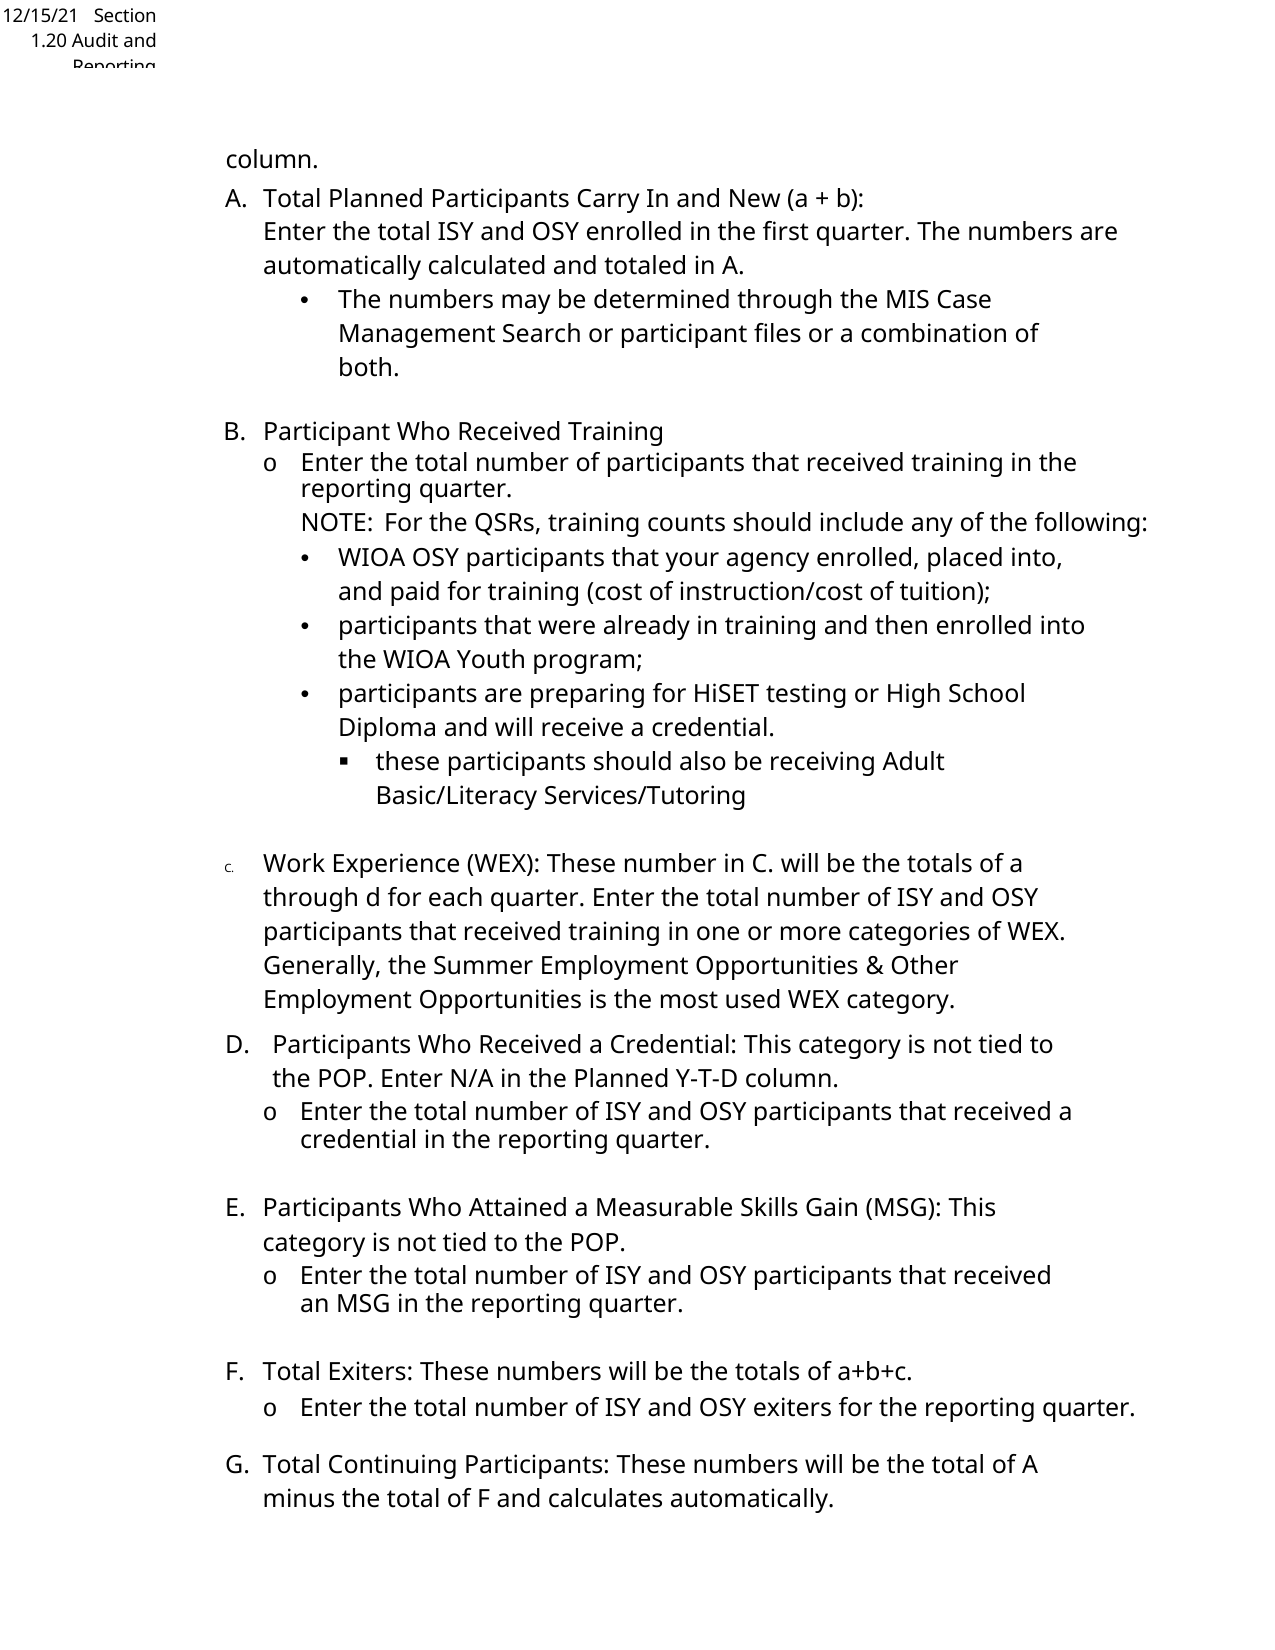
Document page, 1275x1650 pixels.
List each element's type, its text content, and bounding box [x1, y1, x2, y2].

list The numbers may be determined through the MIS Case Management Search or participant files or a combination of both. [300, 282, 1061, 384]
list Participants Who Received a Credential: This category is not tied to the POP. Enter N/A in the Planned Y-T-D column. [225, 1026, 1069, 1094]
list Enter the total number of ISY and OSY participants that received an MSG in the reporting quarter. [262, 1261, 1084, 1319]
list Total Exiters: These numbers will be the totals of a+b+c. [225, 1354, 1242, 1388]
list Participants Who Attained a Measurable Skills Gain (MSG): This category is not tied to the POP. [225, 1190, 1086, 1258]
text NOTE: For the QSRs, training counts should include any of the following: [300, 505, 1242, 539]
list participants that were already in training and then enrolled into the WIOA Youth program; [300, 608, 1101, 676]
text C. Work Experience (WEX): These number in C. will be the totals of a through d for each quarter. Enter the total number of ISY and OSY participants that received training in one or more categories of WEX. Generally, the Summer Employment Opportunities & Other Employment Opportunities is the most used WEX category. [224, 846, 1110, 1016]
list Participant Who Received Training [223, 418, 1242, 446]
list these participants should also be receiving Adult Basic/Literacy Services/Tutoring [338, 744, 1039, 812]
list Total Continuing Participants: These numbers will be the total of A minus the total of F and calculates automatically. [225, 1447, 1062, 1515]
text Enter the total ISY and OSY enrolled in the first quarter. The numbers are automatically calculated and totaled in A. [263, 213, 1120, 282]
list Enter the total number of ISY and OSY exiters for the reporting quarter. [262, 1390, 1242, 1424]
list Enter the total number of ISY and OSY participants that received a credential in the reporting quarter. [262, 1097, 1100, 1155]
text column. [225, 141, 1242, 175]
list WIOA OSY participants that your agency enrolled, placed into, and paid for training (cost of instruction/cost of tuition); [300, 539, 1111, 608]
list Total Planned Participants Carry In and New (a + b): [225, 185, 1242, 213]
list Enter the total number of participants that received training in the reporting quarter. [262, 450, 1089, 504]
list participants are preparing for HiSET testing or High School Diploma and will receive a credential. [300, 676, 1086, 744]
